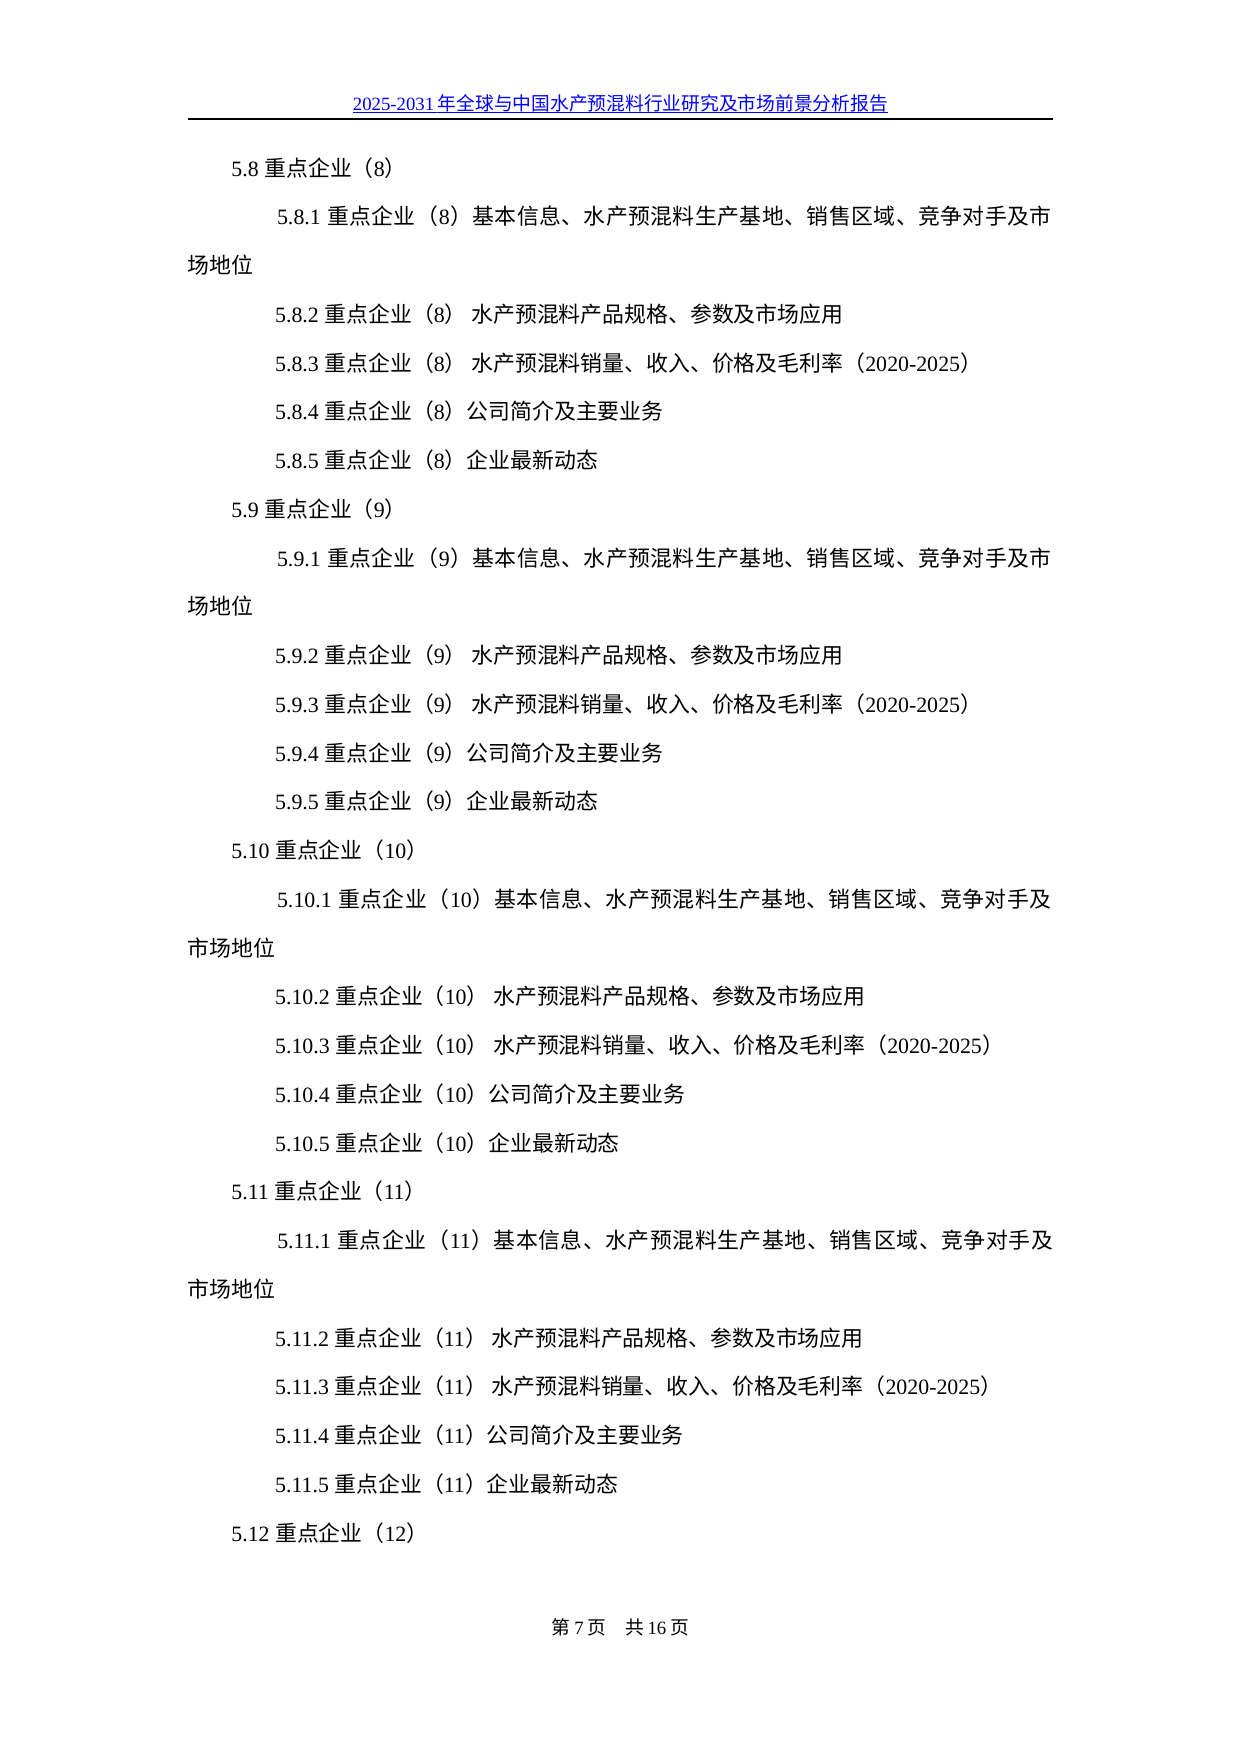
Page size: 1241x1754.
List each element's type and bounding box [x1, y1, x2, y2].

text [187, 150, 1053, 1548]
